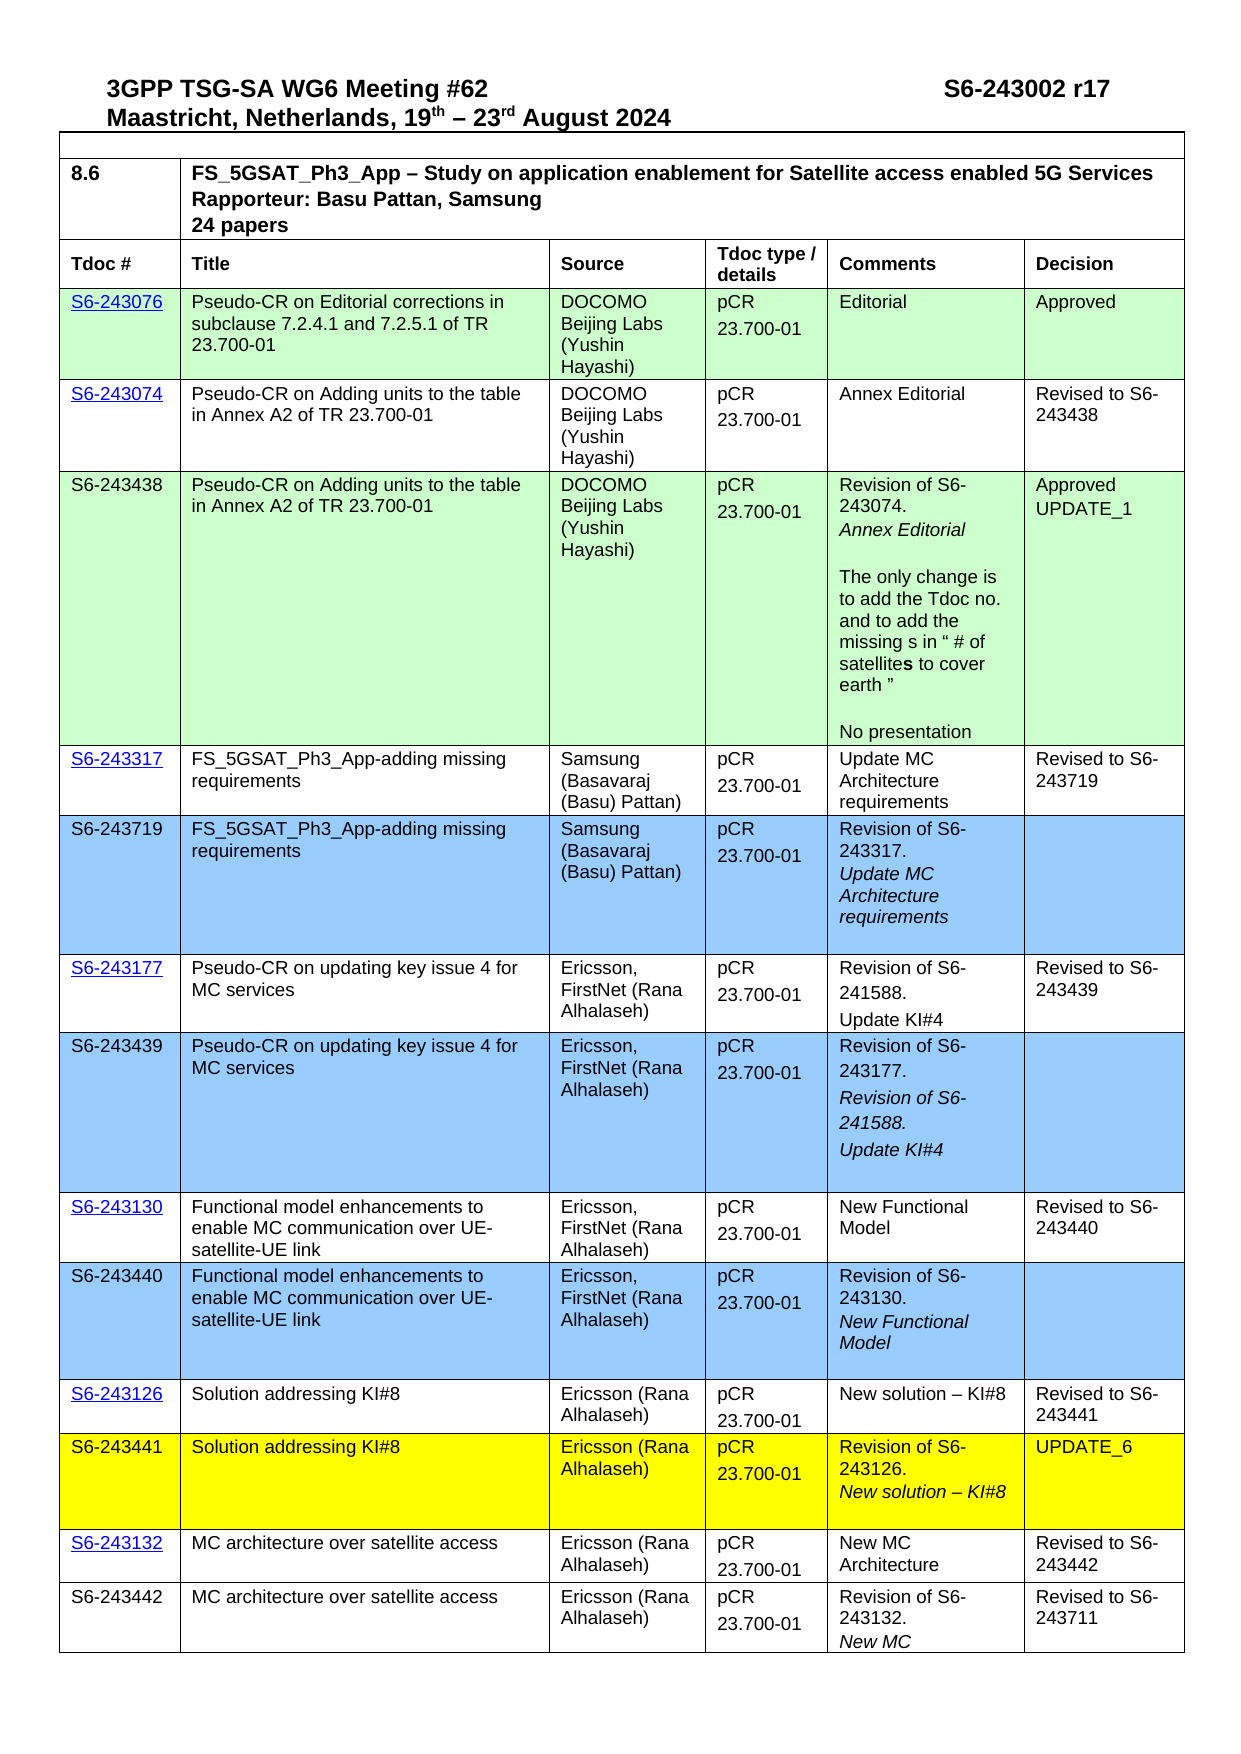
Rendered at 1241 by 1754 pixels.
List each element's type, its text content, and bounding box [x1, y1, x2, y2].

table_cell S6-243076 [60, 289, 180, 379]
table_cell New Functional Model [828, 1193, 1024, 1262]
table_cell Revised to S6-243719 [1025, 746, 1184, 815]
table_cell Pseudo-CR on Adding units to the table in Annex A2 of TR 23.700-01 [181, 380, 549, 471]
table_cell [60, 133, 1184, 158]
table_cell S6-243074 [60, 380, 180, 471]
table_cell [1025, 1033, 1184, 1192]
table_cell UPDATE_6 [1025, 1434, 1184, 1529]
table_cell New MC Architecture [828, 1530, 1024, 1582]
table_cell Pseudo-CR on Editorial corrections in subclause 7.2.4.1 and 7.2.5.1 of TR 23.700-01 [181, 289, 549, 379]
table_cell Functional model enhancements to enable MC communication over UE-satellite-UE link [181, 1193, 549, 1262]
table_cell Source [550, 240, 705, 288]
table_cell pCR 23.700-01 [706, 1380, 827, 1433]
table_cell FS_5GSAT_Ph3_App-adding missing requirements [181, 746, 549, 815]
table_cell Ericsson, FirstNet (Rana Alhalaseh) [550, 1193, 705, 1262]
table_cell Revision of S6-243177. Revision of S6-241588. Update KI#4 [828, 1033, 1024, 1192]
table_cell Samsung (Basavaraj (Basu) Pattan) [550, 816, 705, 954]
table_cell S6-243439 [60, 1033, 180, 1192]
table_cell pCR 23.700-01 [706, 1530, 827, 1582]
table_cell S6-243126 [60, 1380, 180, 1433]
table_cell Ericsson, FirstNet (Rana Alhalaseh) [550, 1033, 705, 1192]
table_cell Annex Editorial [828, 380, 1024, 471]
table_cell Revised to S6-243442 [1025, 1530, 1184, 1582]
table_cell Ericsson, FirstNet (Rana Alhalaseh) [550, 955, 705, 1032]
table_cell Solution addressing KI#8 [181, 1434, 549, 1529]
table_cell Decision [1025, 240, 1184, 288]
table_cell S6-243130 [60, 1193, 180, 1262]
table_cell New solution – KI#8 [828, 1380, 1024, 1433]
table_cell Revision of S6-241588. Update KI#4 [828, 955, 1024, 1032]
table_cell pCR 23.700-01 [706, 955, 827, 1032]
table_cell DOCOMO Beijing Labs (Yushin Hayashi) [550, 380, 705, 471]
table_cell S6-243317 [60, 746, 180, 815]
table_cell pCR 23.700-01 [706, 746, 827, 815]
table_cell DOCOMO Beijing Labs (Yushin Hayashi) [550, 289, 705, 379]
table_cell Ericsson, FirstNet (Rana Alhalaseh) [550, 1263, 705, 1379]
table_cell Revision of S6-243074. Annex Editorial The only change is to add the Tdoc no. and to add the missing s in “ # of satellites to cover earth ” No presentation [828, 472, 1024, 745]
table_cell Revised to S6-243441 [1025, 1380, 1184, 1433]
table_cell FS_5GSAT_Ph3_App – Study on application enablement for Satellite access enabled 5G Services Rapporteur: Basu Pattan, Samsung 24 papers [181, 159, 1184, 239]
table_cell Pseudo-CR on Adding units to the table in Annex A2 of TR 23.700-01 [181, 472, 549, 745]
table_cell Ericsson (Rana Alhalaseh) [550, 1380, 705, 1433]
table_cell S6-243132 [60, 1530, 180, 1582]
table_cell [1025, 1583, 1184, 1652]
table_cell Editorial [828, 289, 1024, 379]
table_cell Revised to S6-243438 [1025, 380, 1184, 471]
table_cell pCR 23.700-01 [706, 816, 827, 954]
table_cell [1025, 1263, 1184, 1379]
table_cell Ericsson (Rana Alhalaseh) [550, 1434, 705, 1529]
table_cell Title [181, 240, 549, 288]
table_cell [1025, 816, 1184, 954]
table_cell pCR 23.700-01 [706, 1434, 827, 1529]
table_cell S6-243441 [60, 1434, 180, 1529]
table_cell Comments [828, 240, 1024, 288]
table_cell Revised to S6-243439 [1025, 955, 1184, 1032]
table_cell MC architecture over satellite access [181, 1530, 549, 1582]
table_cell S6-243719 [60, 816, 180, 954]
table_cell pCR 23.700-01 [706, 1263, 827, 1379]
table_cell Solution addressing KI#8 [181, 1380, 549, 1433]
table_cell pCR 23.700-01 [706, 380, 827, 471]
table_cell Samsung (Basavaraj (Basu) Pattan) [550, 746, 705, 815]
table_cell Ericsson (Rana Alhalaseh) [550, 1530, 705, 1582]
table_cell Revision of S6-243126. New solution – KI#8 [828, 1434, 1024, 1529]
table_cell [550, 1583, 705, 1652]
table_cell Pseudo-CR on updating key issue 4 for MC services [181, 1033, 549, 1192]
table_cell pCR 23.700-01 [706, 1033, 827, 1192]
table_cell Pseudo-CR on updating key issue 4 for MC services [181, 955, 549, 1032]
table_cell Revision of S6-243317. Update MC Architecture requirements [828, 816, 1024, 954]
table_cell S6-243438 [60, 472, 180, 745]
table_cell S6-243442 [60, 1583, 180, 1652]
table_cell FS_5GSAT_Ph3_App-adding missing requirements [181, 816, 549, 954]
table_cell Tdoc # [60, 240, 180, 288]
table_cell pCR 23.700-01 [706, 289, 827, 379]
table_cell Approved UPDATE_1 [1025, 472, 1184, 745]
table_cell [828, 1583, 1024, 1652]
table_cell Approved [1025, 289, 1184, 379]
table_cell Functional model enhancements to enable MC communication over UE-satellite-UE link [181, 1263, 549, 1379]
table_cell pCR 23.700-01 [706, 472, 827, 745]
table_cell DOCOMO Beijing Labs (Yushin Hayashi) [550, 472, 705, 745]
table_cell Revised to S6-243440 [1025, 1193, 1184, 1262]
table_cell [181, 1583, 549, 1652]
table_cell 8.6 [60, 159, 180, 239]
table_cell pCR 23.700-01 [706, 1193, 827, 1262]
table_cell S6-243440 [60, 1263, 180, 1379]
table_cell S6-243177 [60, 955, 180, 1032]
table_cell pCR 23.700-01 [706, 1583, 827, 1652]
table_cell Revision of S6-243130. New Functional Model [828, 1263, 1024, 1379]
table_cell Tdoc type / details [706, 240, 827, 288]
table_cell Update MC Architecture requirements [828, 746, 1024, 815]
